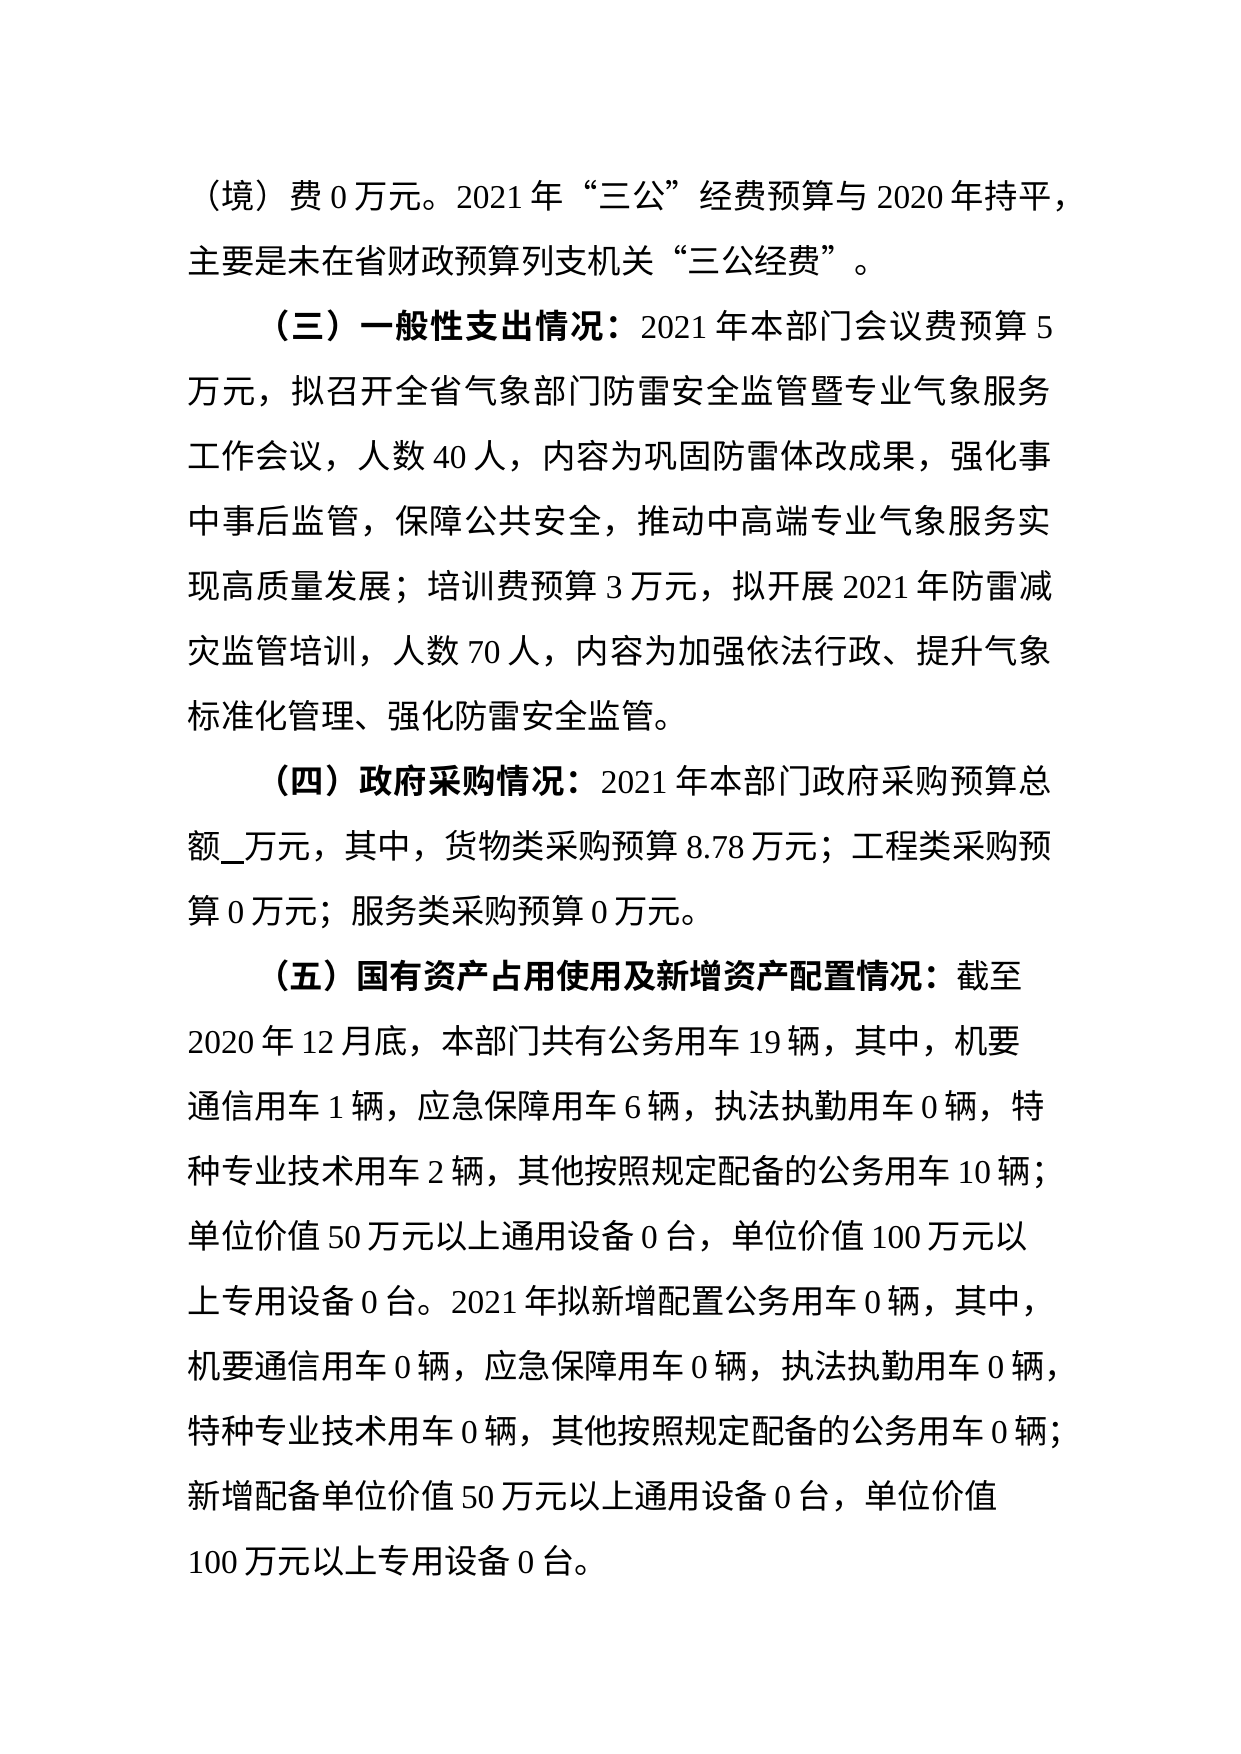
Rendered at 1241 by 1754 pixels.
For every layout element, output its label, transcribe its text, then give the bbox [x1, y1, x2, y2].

text （三）一般性支出情况：2021年本部门会议费预算5万元，拟召开全省气象部门防雷安全监管暨专业气象服务工作会议，人数40人，内容为巩固防雷体改成果，强化事中事后监管，保障公共安全，推动中高端专业气象服务实现高质量发展；培训费预算3万元，拟开展2021年防雷减灾监管培训，人数70人，内容为加强依法行政、提升气象标准化管理、强化防雷安全监管。 [187, 292, 1053, 747]
text （四）政府采购情况：2021年本部门政府采购预算总额 万元，其中，货物类采购预算8.78万元；工程类采购预算0万元；服务类采购预算0万元。 [187, 747, 1053, 942]
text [187, 162, 1053, 292]
text （五）国有资产占用使用及新增资产配置情况：截至2020年12月底，本部门共有公务用车19辆，其中，机要通信用车1辆，应急保障用车6辆，执法执勤用车0辆，特种专业技术用车2辆，其他按照规定配备的公务用车10辆；单位价值50万元以上通用设备0台，单位价值100万元以上专用设备0台。2021年拟新增配置公务用车0辆，其中，机要通信用车0辆，应急保障用车0辆，执法执勤用车0辆，特种专业技术用车0辆，其他按照规定配备的公务用车0辆；新增配备单位价值50万元以上通用设备0台，单位价值100万元以上专用设备0台。 [187, 942, 1053, 1592]
